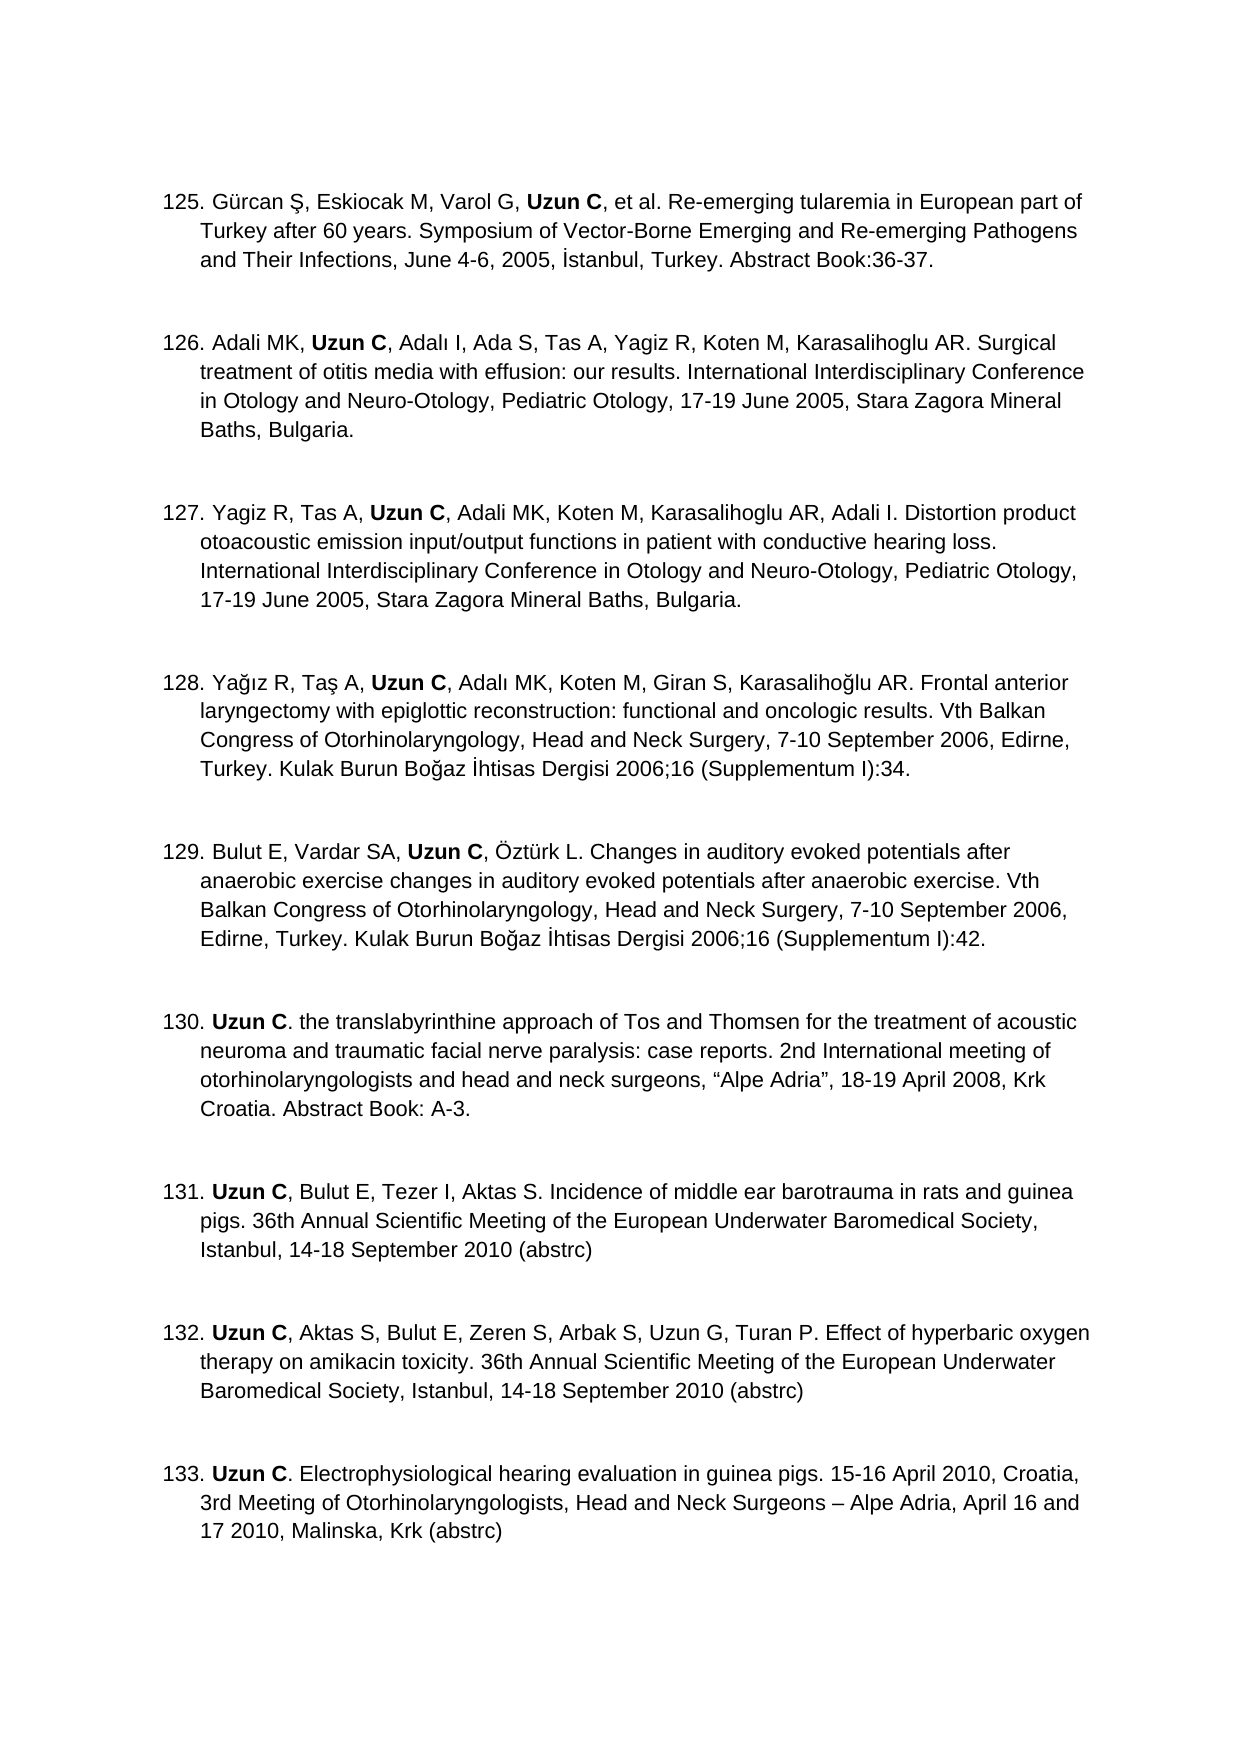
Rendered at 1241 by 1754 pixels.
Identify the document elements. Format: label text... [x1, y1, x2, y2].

list Uzun C. the translabyrinthine approach of Tos and Thomsen for the treatment of acoustic neuroma and traumatic facial nerve paralysis: case reports. 2nd International meeting of otorhinolaryngologists and head and neck surgeons, “Alpe Adria”, 18-19 April 2008, Krk Croatia. Abstract Book: A-3. [162, 1009, 1093, 1121]
list Gürcan Ş, Eskiocak M, Varol G, Uzun C, et al. Re-emerging tularemia in European part of Turkey after 60 years. Symposium of Vector-Borne Emerging and Re-emerging Pathogens and Their Infections, June 4-6, 2005, İstanbul, Turkey. Abstract Book:36-37. [162, 189, 1093, 272]
list Uzun C, Aktas S, Bulut E, Zeren S, Arbak S, Uzun G, Turan P. Effect of hyperbaric oxygen therapy on amikacin toxicity. 36th Annual Scientific Meeting of the European Underwater Baromedical Society, Istanbul, 14-18 September 2010 (abstrc) [162, 1320, 1093, 1403]
list Adali MK, Uzun C, Adalı I, Ada S, Tas A, Yagiz R, Koten M, Karasalihoglu AR. Surgical treatment of otitis media with effusion: our results. International Interdisciplinary Conference in Otology and Neuro-Otology, Pediatric Otology, 17-19 June 2005, Stara Zagora Mineral Baths, Bulgaria. [162, 330, 1093, 442]
list Uzun C. Electrophysiological hearing evaluation in guinea pigs. 15-16 April 2010, Croatia, 3rd Meeting of Otorhinolaryngologists, Head and Neck Surgeons – Alpe Adria, April 16 and 17 2010, Malinska, Krk (abstrc) [162, 1461, 1093, 1544]
list Uzun C, Bulut E, Tezer I, Aktas S. Incidence of middle ear barotrauma in rats and guinea pigs. 36th Annual Scientific Meeting of the European Underwater Baromedical Society, Istanbul, 14-18 September 2010 (abstrc) [162, 1179, 1093, 1262]
list Yağız R, Taş A, Uzun C, Adalı MK, Koten M, Giran S, Karasalihoğlu AR. Frontal anterior laryngectomy with epiglottic reconstruction: functional and oncologic results. Vth Balkan Congress of Otorhinolaryngology, Head and Neck Surgery, 7-10 September 2006, Edirne, Turkey. Kulak Burun Boğaz İhtisas Dergisi 2006;16 (Supplementum I):34. [162, 669, 1093, 782]
list Yagiz R, Tas A, Uzun C, Adali MK, Koten M, Karasalihoglu AR, Adali I. Distortion product otoacoustic emission input/output functions in patient with conductive hearing loss. International Interdisciplinary Conference in Otology and Neuro-Otology, Pediatric Otology, 17-19 June 2005, Stara Zagora Mineral Baths, Bulgaria. [162, 500, 1093, 612]
list Bulut E, Vardar SA, Uzun C, Öztürk L. Changes in auditory evoked potentials after anaerobic exercise changes in auditory evoked potentials after anaerobic exercise. Vth Balkan Congress of Otorhinolaryngology, Head and Neck Surgery, 7-10 September 2006, Edirne, Turkey. Kulak Burun Boğaz İhtisas Dergisi 2006;16 (Supplementum I):42. [162, 839, 1093, 951]
